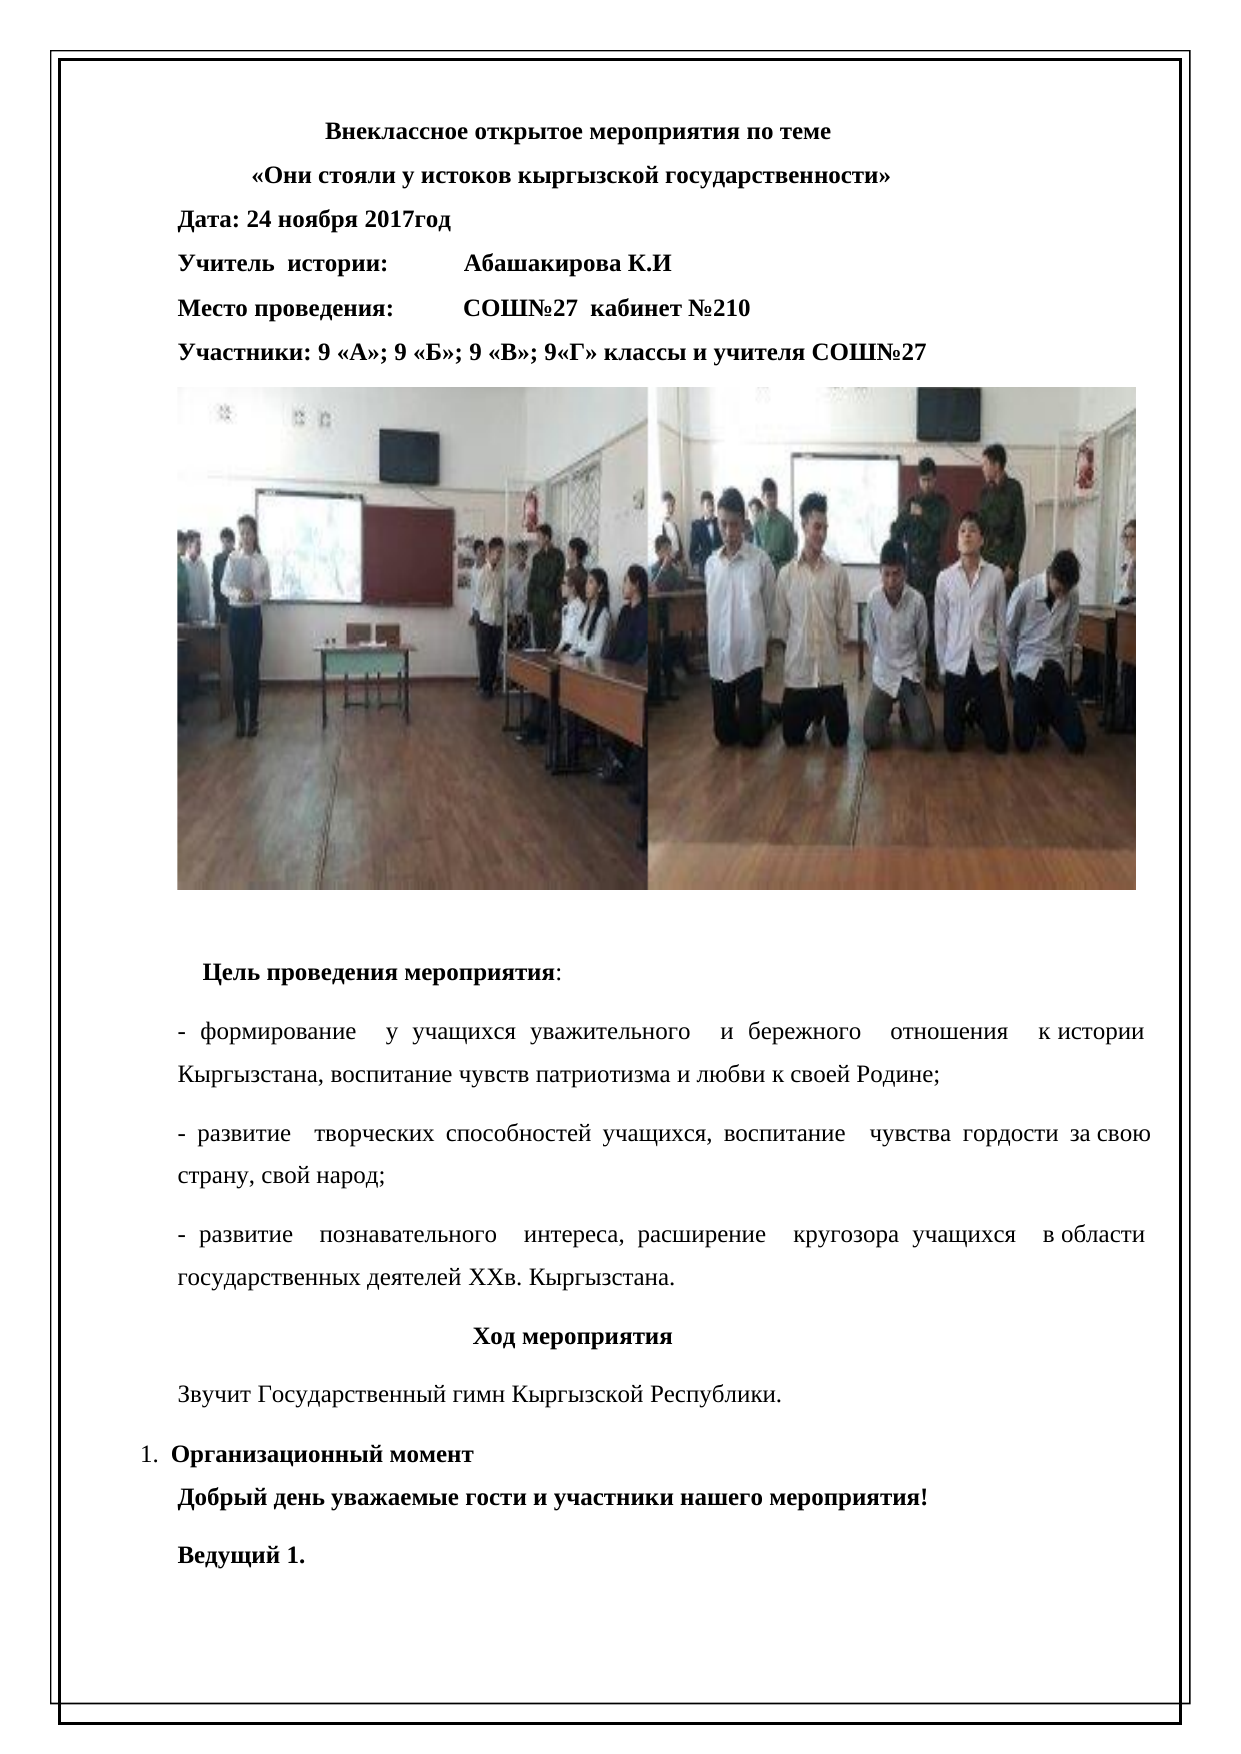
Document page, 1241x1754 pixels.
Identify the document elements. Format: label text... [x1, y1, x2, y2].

picture [177, 387, 1136, 890]
subtitle Участники: 9 «А»; 9 «Б»; 9 «В»; 9«Г» классы и учителя СОШ№27 [177, 337, 1163, 366]
text Место проведения: СОШ№27 кабинет №210 [177, 293, 1163, 321]
list развитие творческих способностей учащихся, воспитание чувства гордости за свою страну, свой народ; [177, 1118, 1152, 1189]
text Цель проведения мероприятия: [202, 957, 1163, 985]
subtitle Ход мероприятия [472, 1321, 1163, 1350]
list развитие познавательного интереса, расширение кругозора учащихся в области государственных деятелей XXв. Кыргызстана. [177, 1219, 1152, 1291]
subtitle Внеклассное открытое мероприятия по теме [325, 116, 1163, 144]
subtitle 1. Организационный момент [140, 1439, 1163, 1468]
subtitle Учитель истории: Абашакирова К.И [177, 248, 1163, 277]
text Звучит Государственный гимн Кыргызской Республики. [177, 1379, 1163, 1408]
list формирование у учащихся уважительного и бережного отношения к истории Кыргызстана, воспитание чувств патриотизма и любви к своей Родине; [177, 1016, 1152, 1088]
text «Они стояли у истоков кыргызской государственности» Дата: 24 ноября 2017год [177, 160, 893, 233]
text Добрый день уважаемые гости и участники нашего мероприятия! Ведущий 1. [177, 1482, 930, 1569]
